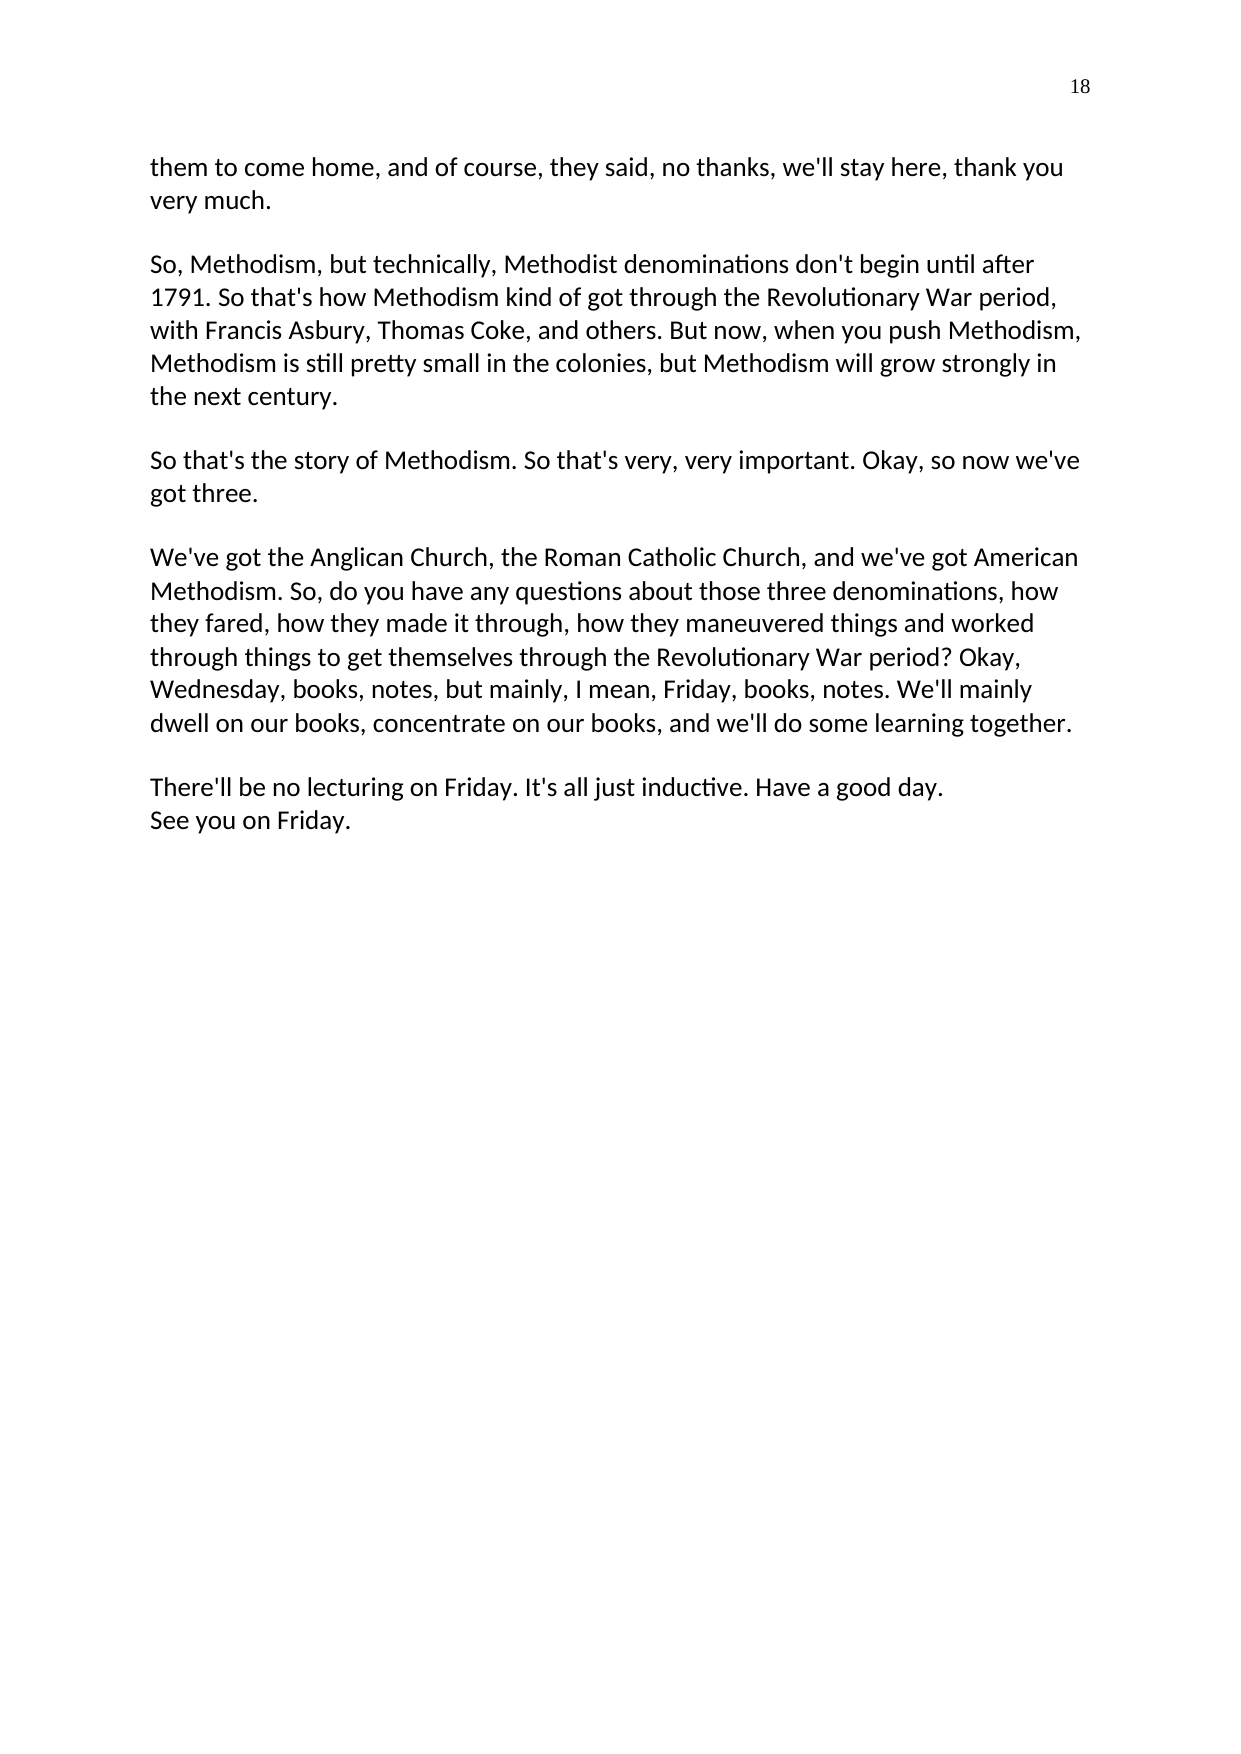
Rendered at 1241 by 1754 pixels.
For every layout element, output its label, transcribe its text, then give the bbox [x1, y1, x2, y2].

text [150, 150, 1090, 216]
text We've got the Anglican Church, the Roman Catholic Church, and we've got American Methodism. So, do you have any questions about those three denominations, how they fared, how they made it through, how they maneuvered things and worked through things to get themselves through the Revolutionary War period? Okay, Wednesday, books, notes, but mainly, I mean, Friday, books, notes. We'll mainly dwell on our books, concentrate on our books, and we'll do some learning together. [150, 541, 1090, 739]
text So, Methodism, but technically, Methodist denominations don't begin until after 1791. So that's how Methodism kind of got through the Revolutionary War period, with Francis Asbury, Thomas Coke, and others. But now, when you push Methodism, Methodism is still pretty small in the colonies, but Methodism will grow strongly in the next century. [150, 247, 1090, 412]
text See you on Friday. [150, 803, 1090, 836]
text So that's the story of Methodism. So that's very, very important. Okay, so now we've got three. [150, 443, 1090, 509]
text There'll be no lecturing on Friday. It's all just inductive. Have a good day. [150, 770, 1090, 803]
